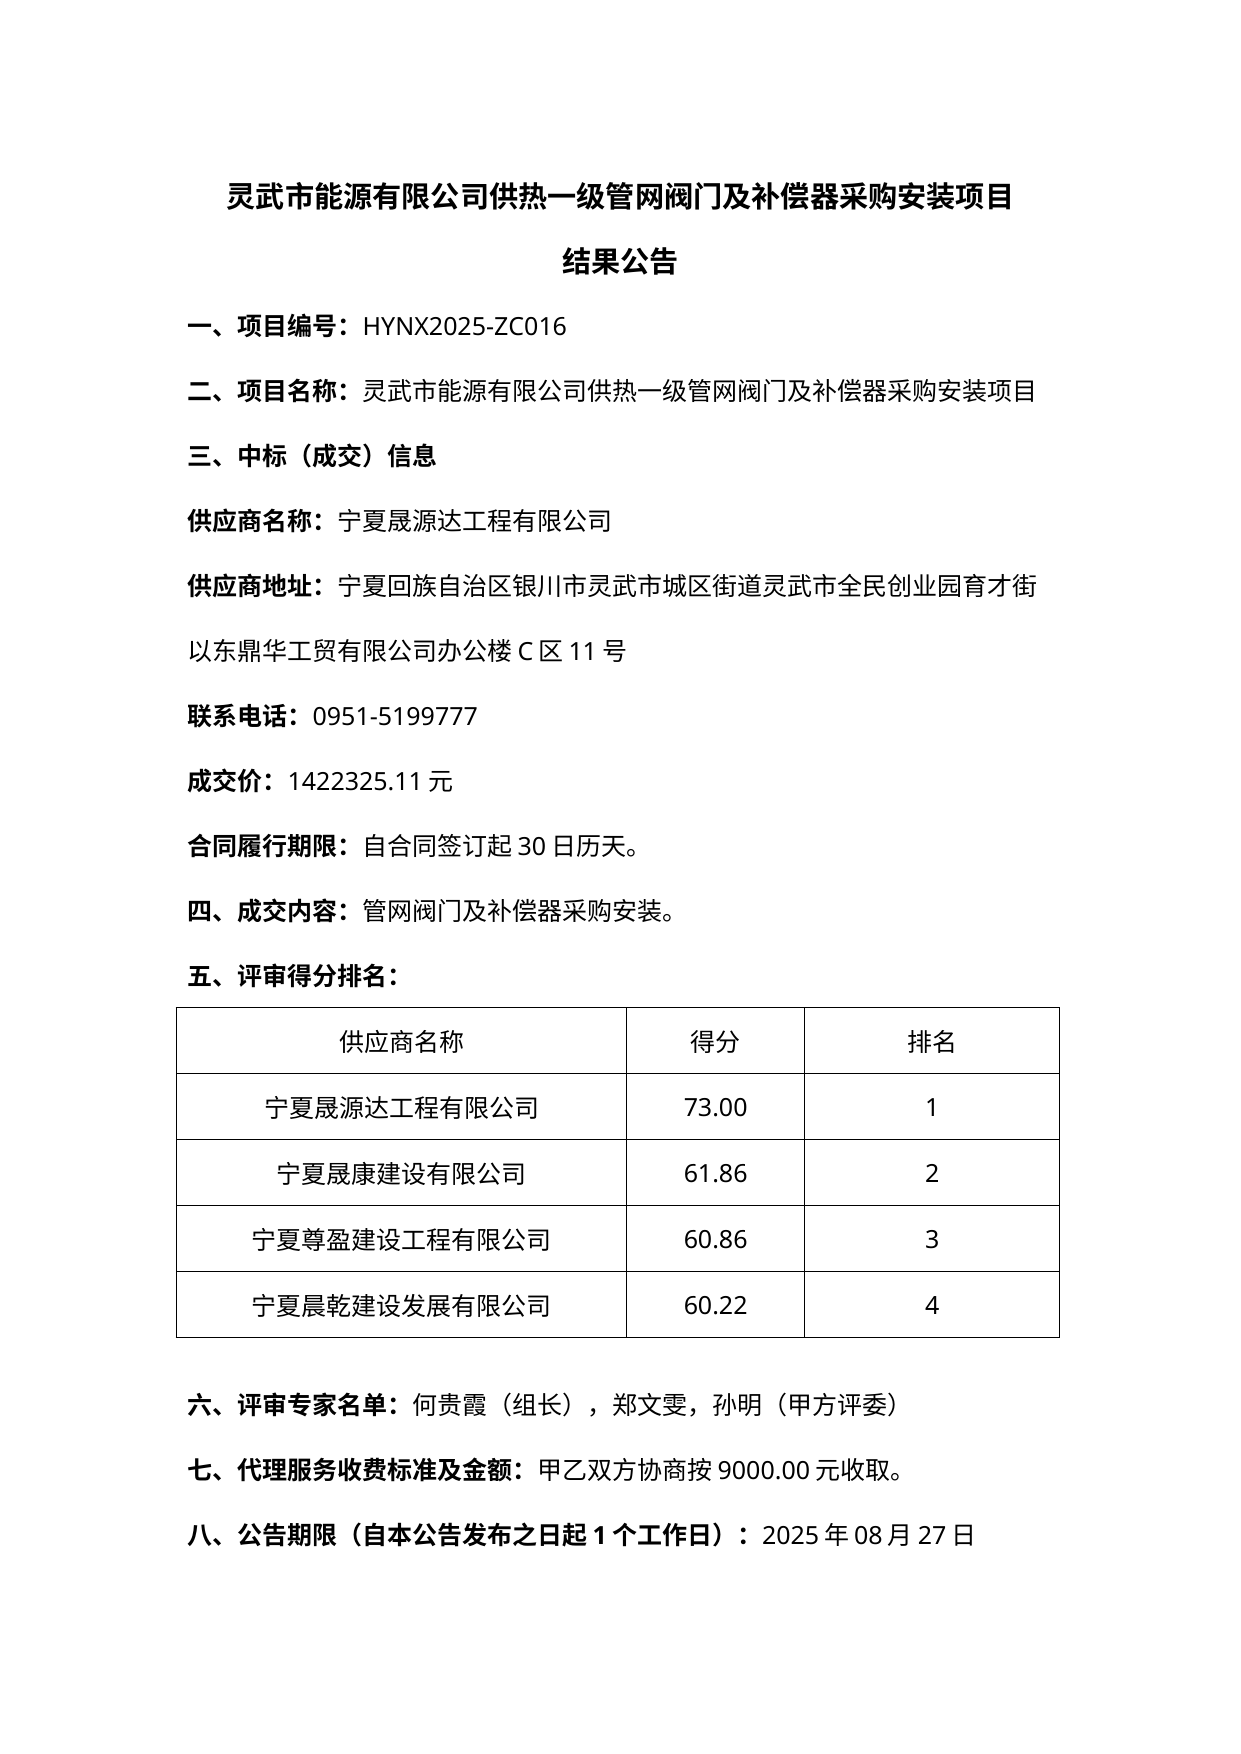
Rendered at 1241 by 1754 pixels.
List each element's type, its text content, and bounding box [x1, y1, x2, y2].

text 一、项目编号：HYNX2025-ZC016 [187, 292, 1053, 357]
text 八、公告期限（自本公告发布之日起1个工作日）：2025年08月27日 [187, 1501, 1053, 1566]
table_cell 宁夏晟源达工程有限公司 [177, 1074, 626, 1139]
text 供应商名称：宁夏晟源达工程有限公司 [187, 487, 1053, 552]
text 结果公告 [187, 227, 1053, 292]
table_cell 61.86 [627, 1140, 804, 1205]
text 三、中标（成交）信息 [187, 422, 1053, 487]
text 合同履行期限：自合同签订起30日历天。 [187, 812, 1053, 877]
table_cell 宁夏晟康建设有限公司 [177, 1140, 626, 1205]
table_cell 1 [805, 1074, 1059, 1139]
text 二、项目名称：灵武市能源有限公司供热一级管网阀门及补偿器采购安装项目 [187, 357, 1053, 422]
table_header 得分 [627, 1008, 804, 1073]
list 成交价：1422325.11元 [187, 747, 1053, 812]
table_cell 宁夏晨乾建设发展有限公司 [177, 1272, 626, 1337]
text 六、评审专家名单：何贵霞（组长），郑文雯，孙明（甲方评委） [187, 1371, 1053, 1436]
table_cell 4 [805, 1272, 1059, 1337]
text 灵武市能源有限公司供热一级管网阀门及补偿器采购安装项目 [187, 162, 1053, 227]
text 七、代理服务收费标准及金额：甲乙双方协商按9000.00元收取。 [187, 1436, 1053, 1501]
table_cell 3 [805, 1206, 1059, 1271]
table_header 供应商名称 [177, 1008, 626, 1073]
text 联系电话：0951-5199777 [187, 682, 1053, 747]
table_cell 60.22 [627, 1272, 804, 1337]
table_cell 宁夏尊盈建设工程有限公司 [177, 1206, 626, 1271]
list 成交内容：管网阀门及补偿器采购安装。 [187, 877, 1053, 942]
table_header 排名 [805, 1008, 1059, 1073]
table_cell 2 [805, 1140, 1059, 1205]
list 评审得分排名： [187, 942, 1053, 1007]
table_cell 60.86 [627, 1206, 804, 1271]
text 供应商地址：宁夏回族自治区银川市灵武市城区街道灵武市全民创业园育才街以东鼎华工贸有限公司办公楼C区11号 [187, 552, 1053, 682]
table_cell 73.00 [627, 1074, 804, 1139]
